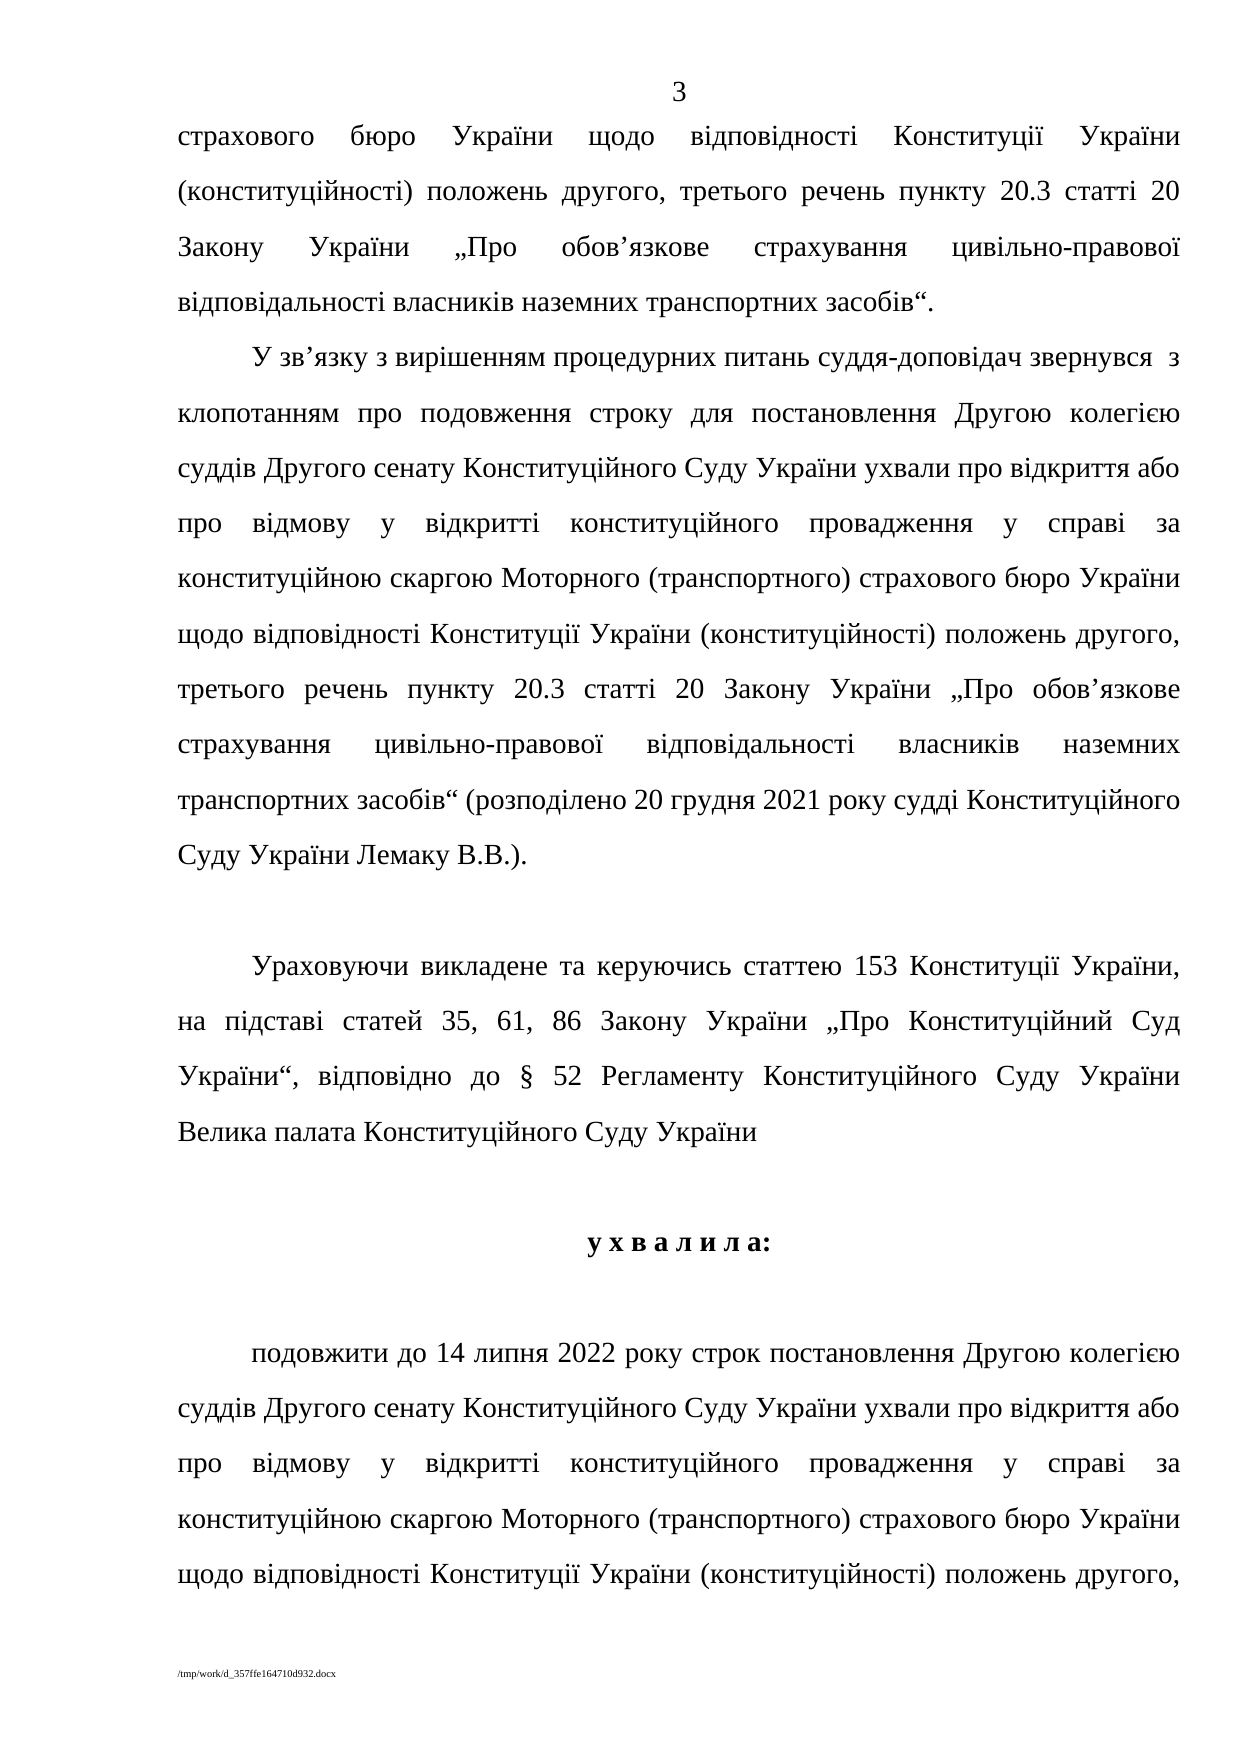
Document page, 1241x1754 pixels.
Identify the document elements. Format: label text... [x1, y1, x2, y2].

text Ураховуючи викладене та керуючись статтею 153 Конституції України, на підставі статей 35, 61, 86 Закону України „Про Конституційний Суд України“, відповідно до § 52 Регламенту Конституційного Суду України Велика палата Конституційного Суду України [177, 948, 1181, 1147]
text у х в а л и л а: [177, 1224, 1181, 1258]
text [177, 1335, 1181, 1590]
text У зв’язку з вирішенням процедурних питань суддя-доповідач звернувся з клопотанням про подовження строку для постановлення Другою колегією суддів Другого сенату Конституційного Суду України ухвали про відкриття або про відмову у відкритті конституційного провадження у справі за конституційною скаргою Моторного (транспортного) страхового бюро України щодо відповідності Конституції України (конституційності) положень другого, третього речень пункту 20.3 статті 20 Закону України „Про обов’язкове страхування цивільно-правової відповідальності власників наземних транспортних засобів“ (розподілено 20 грудня 2021 року судді Конституційного Суду України Лемаку В.В.). [177, 339, 1181, 871]
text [177, 118, 1181, 318]
